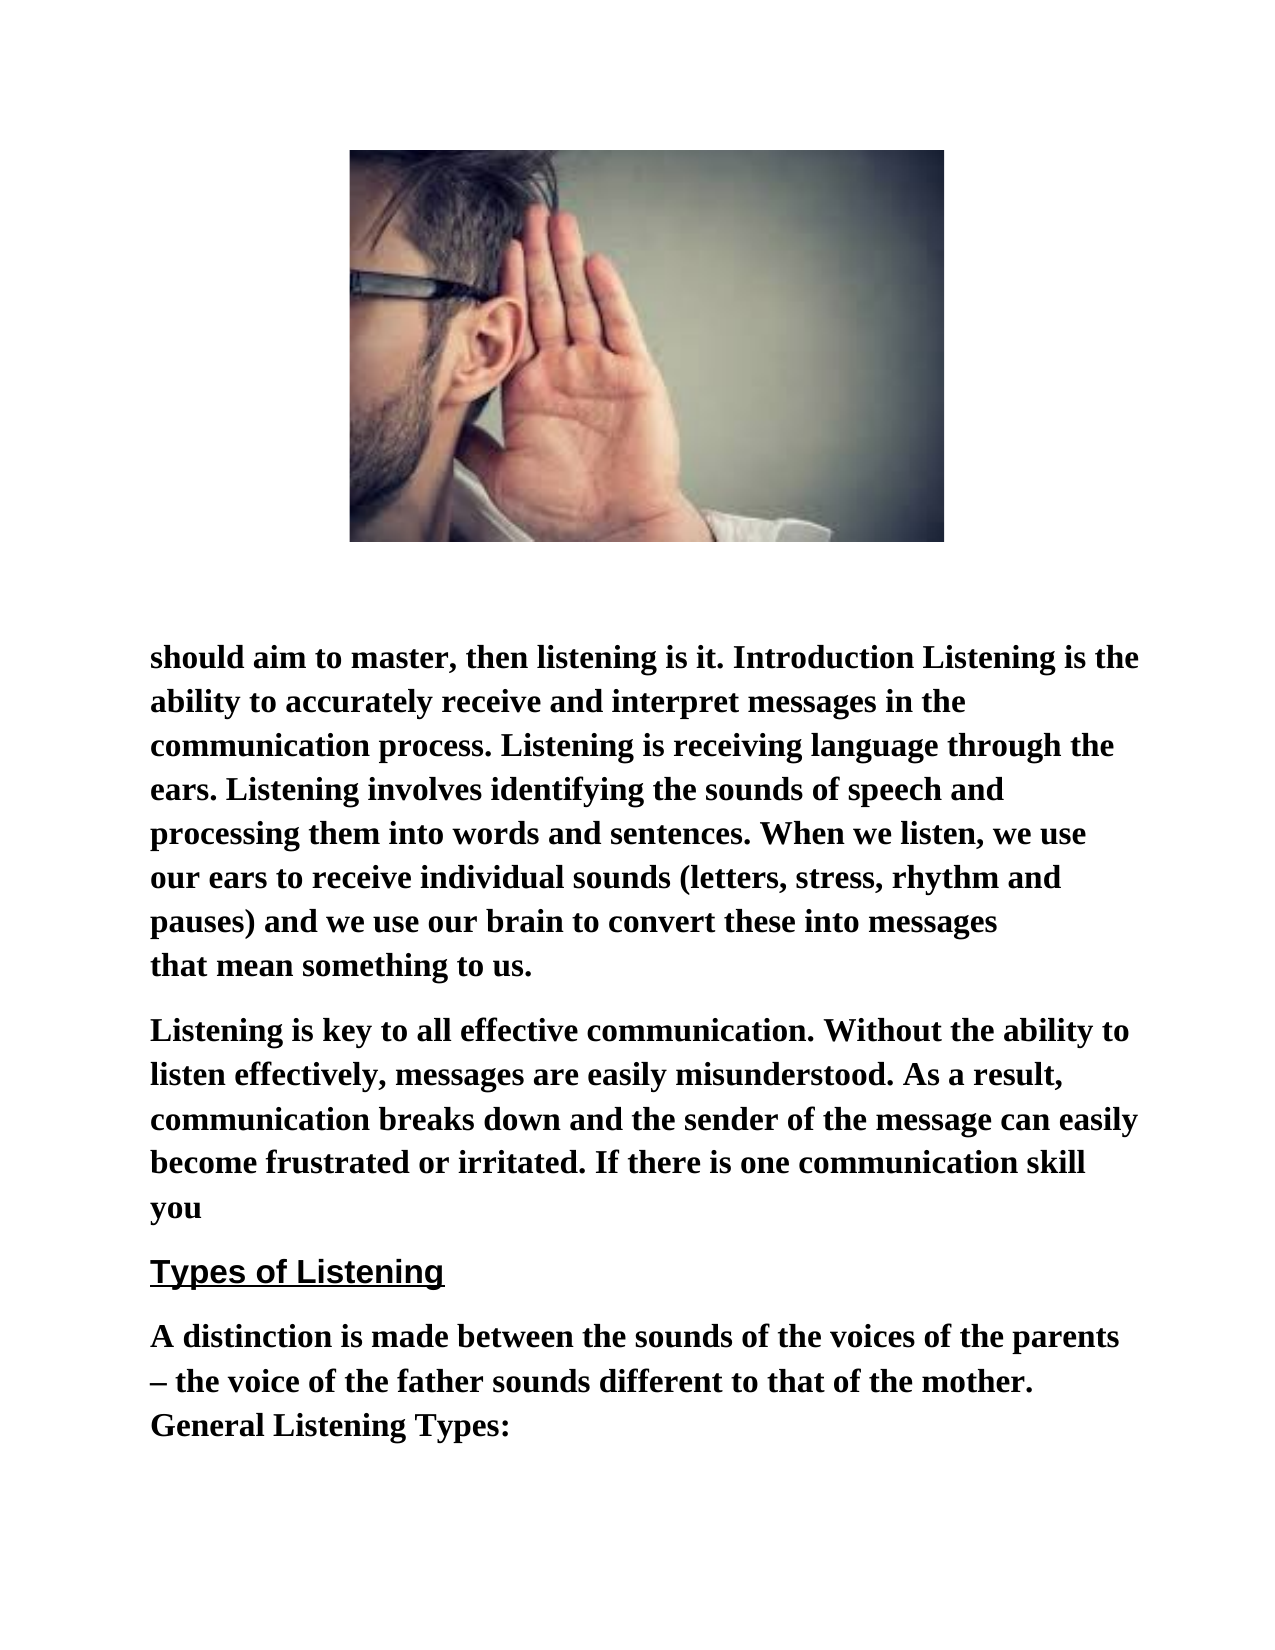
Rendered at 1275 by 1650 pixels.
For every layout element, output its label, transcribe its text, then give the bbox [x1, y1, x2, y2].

text A distinction is made between the sounds of the voices of the parents – the voice of the father sounds different to that of the mother. General Listening Types: [150, 1317, 1144, 1443]
picture [349, 150, 945, 542]
text Listening is key to all effective communication. Without the ability to listen effectively, messages are easily misunderstood. As a result, communication breaks down and the sender of the message can easily become frustrated or irritated. If there is one communication skill you [150, 1011, 1144, 1225]
text Types of Listening [150, 1252, 1144, 1290]
text should aim to master, then listening is it. Introduction Listening is the ability to accurately receive and interpret messages in the communication process. Listening is receiving language through the ears. Listening involves identifying the sounds of speech and processing them into words and sentences. When we listen, we use our ears to receive individual sounds (letters, stress, rhythm and pauses) and we use our brain to convert these into messages that mean something to us. [150, 637, 1144, 984]
